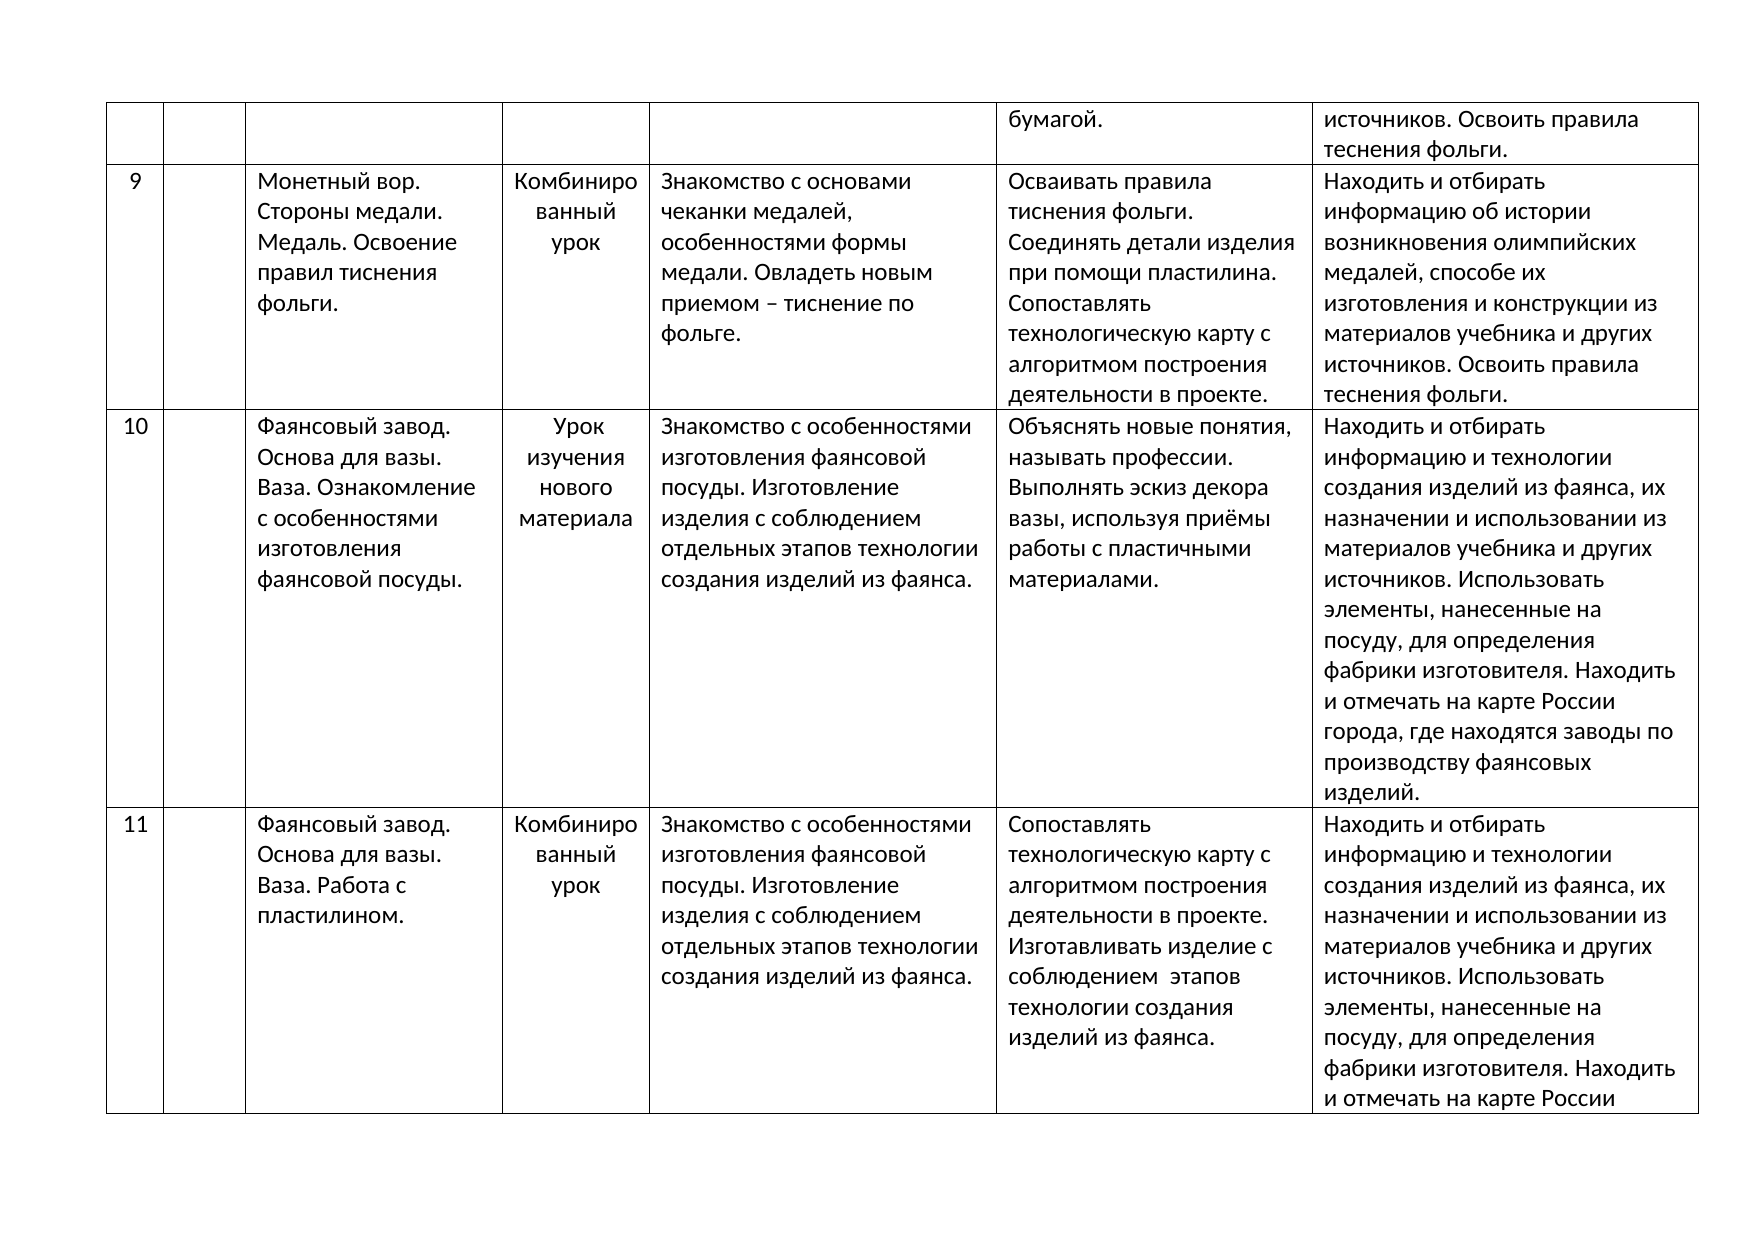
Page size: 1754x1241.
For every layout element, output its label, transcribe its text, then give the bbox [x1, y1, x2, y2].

table_cell 10 [107, 410, 163, 807]
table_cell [246, 808, 502, 1113]
table_cell Монетный вор. Стороны медали. Медаль. Освоение правил тиснения фольги. [246, 165, 502, 409]
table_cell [503, 808, 649, 1113]
table_cell 9 [107, 165, 163, 409]
table_cell Знакомство с основами чеканки медалей, особенностями формы медали. Овладеть новым приемом – тиснение по фольге. [650, 165, 996, 409]
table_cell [503, 103, 649, 164]
table_cell Комбинированный урок [503, 165, 649, 409]
table_cell 8 [107, 103, 163, 164]
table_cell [650, 808, 996, 1113]
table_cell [1313, 103, 1698, 164]
table_cell Объяснять новые понятия, называть профессии. Выполнять эскиз декора вазы, используя приёмы работы с пластичными материалами. [997, 410, 1312, 807]
table_cell Урок изучения нового материала [503, 410, 649, 807]
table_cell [650, 103, 996, 164]
table_cell 11 [107, 808, 163, 1113]
table_cell [164, 103, 245, 164]
table_cell [164, 808, 245, 1113]
table_cell [164, 165, 245, 409]
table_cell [246, 103, 502, 164]
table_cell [997, 808, 1312, 1113]
table_cell Фаянсовый завод. Основа для вазы. Ваза. Ознакомление с особенностями изготовления фаянсовой посуды. [246, 410, 502, 807]
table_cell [997, 103, 1312, 164]
table_cell Осваивать правила тиснения фольги. Соединять детали изделия при помощи пластилина. Сопоставлять технологическую карту с алгоритмом построения деятельности в проекте. [997, 165, 1312, 409]
table_cell Знакомство с особенностями изготовления фаянсовой посуды. Изготовление изделия с соблюдением отдельных этапов технологии создания изделий из фаянса. [650, 410, 996, 807]
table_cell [1313, 808, 1698, 1113]
table_cell [164, 410, 245, 807]
